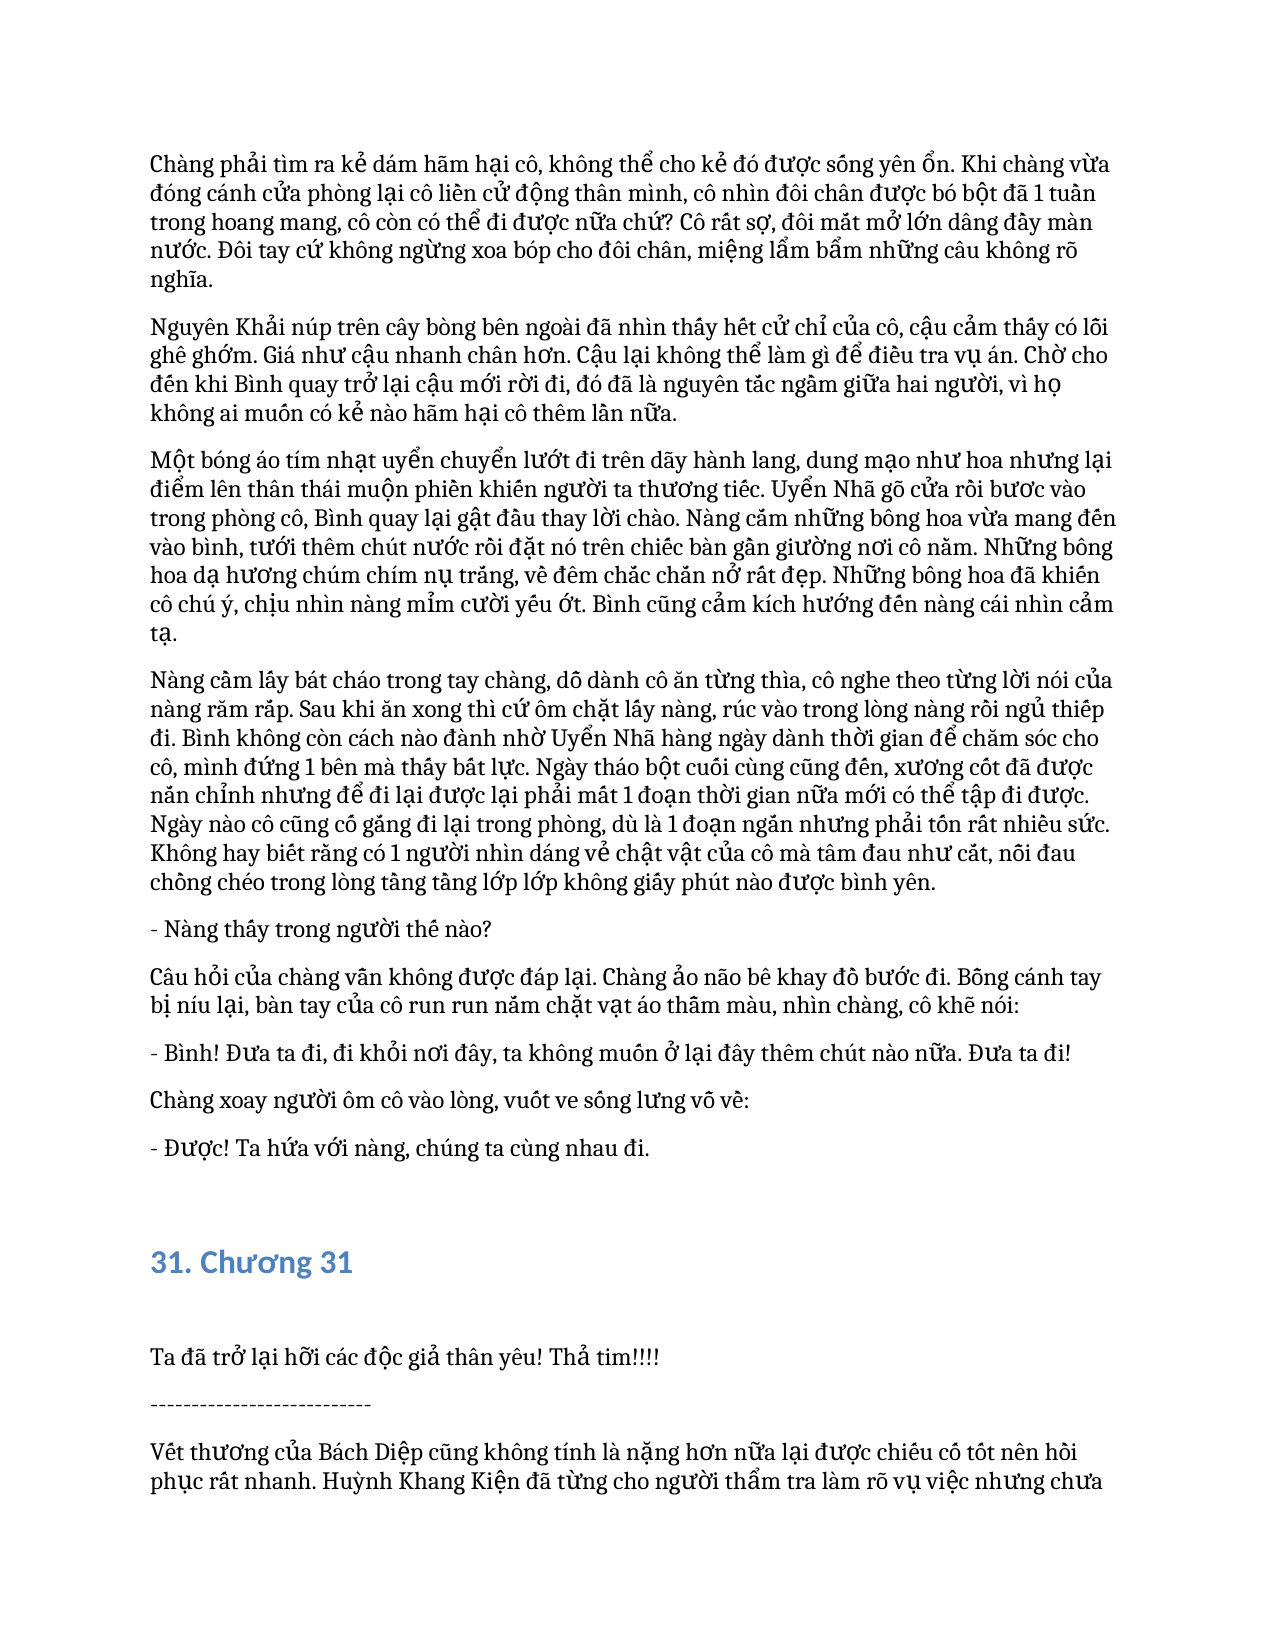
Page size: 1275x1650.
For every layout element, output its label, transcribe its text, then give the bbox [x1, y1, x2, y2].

text Chàng xoay người ôm cô vào lòng, vuốt ve sống lưng vỗ về: [150, 1086, 1125, 1115]
text Nàng cầm lấy bát cháo trong tay chàng, dỗ dành cô ăn từng thìa, cô nghe theo từng lời nói của nàng răm rắp. Sau khi ăn xong thì cứ ôm chặt lấy nàng, rúc vào trong lòng nàng rồi ngủ thiếp đi. Bình không còn cách nào đành nhờ Uyển Nhã hàng ngày dành thời gian để chăm sóc cho cô, mình đứng 1 bên mà thấy bất lực. Ngày tháo bột cuối cùng cũng đến, xương cốt đã được nắn chỉnh nhưng để đi lại được lại phải mất 1 đoạn thời gian nữa mới có thể tập đi được. Ngày nào cô cũng cố gắng đi lại trong phòng, dù là 1 đoạn ngắn nhưng phải tốn rất nhiều sức. Không hay biết rằng có 1 người nhìn dáng vẻ chật vật của cô mà tâm đau như cắt, nỗi đau chồng chéo trong lòng tầng tầng lớp lớp không giấy phút nào được bình yên. [150, 666, 1125, 896]
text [150, 1438, 1125, 1495]
text Nguyên Khải núp trên cây bòng bên ngoài đã nhìn thấy hết cử chỉ của cô, cậu cảm thấy có lỗi ghê ghớm. Giá như cậu nhanh chân hơn. Cậu lại không thể làm gì để điều tra vụ án. Chờ cho đến khi Bình quay trở lại cậu mới rời đi, đó đã là nguyên tắc ngầm giữa hai người, vì họ không ai muốn có kẻ nào hãm hại cô thêm lần nữa. [150, 312, 1125, 427]
text - Bình! Đưa ta đi, đi khỏi nơi đây, ta không muốn ở lại đây thêm chút nào nữa. Đưa ta đi! [150, 1039, 1125, 1067]
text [150, 150, 1125, 294]
text Một bóng áo tím nhạt uyển chuyển lướt đi trên dãy hành lang, dung mạo như hoa nhưng lại điểm lên thân thái muộn phiền khiến người ta thương tiếc. Uyển Nhã gõ cửa rồi bươc vào trong phòng cô, Bình quay lại gật đầu thay lời chào. Nàng cắm những bông hoa vừa mang đến vào bình, tưới thêm chút nước rồi đặt nó trên chiếc bàn gần giường nơi cô nằm. Những bông hoa dạ hương chúm chím nụ trắng, về đêm chắc chắn nở rất đẹp. Những bông hoa đã khiến cô chú ý, chịu nhìn nàng mỉm cười yếu ớt. Bình cũng cảm kích hướng đến nàng cái nhìn cảm tạ. [150, 446, 1125, 647]
text - Được! Ta hứa với nàng, chúng ta cùng nhau đi. [150, 1134, 1125, 1220]
text Ta đã trở lại hỡi các độc giả thân yêu! Thả tim!!!! [150, 1285, 1125, 1372]
text Câu hỏi của chàng vẫn không được đáp lại. Chàng ảo não bê khay đồ bước đi. Bỗng cánh tay bị níu lại, bàn tay của cô run run nắm chặt vạt áo thẫm màu, nhìn chàng, cô khẽ nói: [150, 962, 1125, 1020]
text --------------------------- [150, 1390, 1125, 1419]
subtitle 31. Chương 31 [150, 1241, 1125, 1282]
text - Nàng thấy trong người thế nào? [150, 915, 1125, 944]
